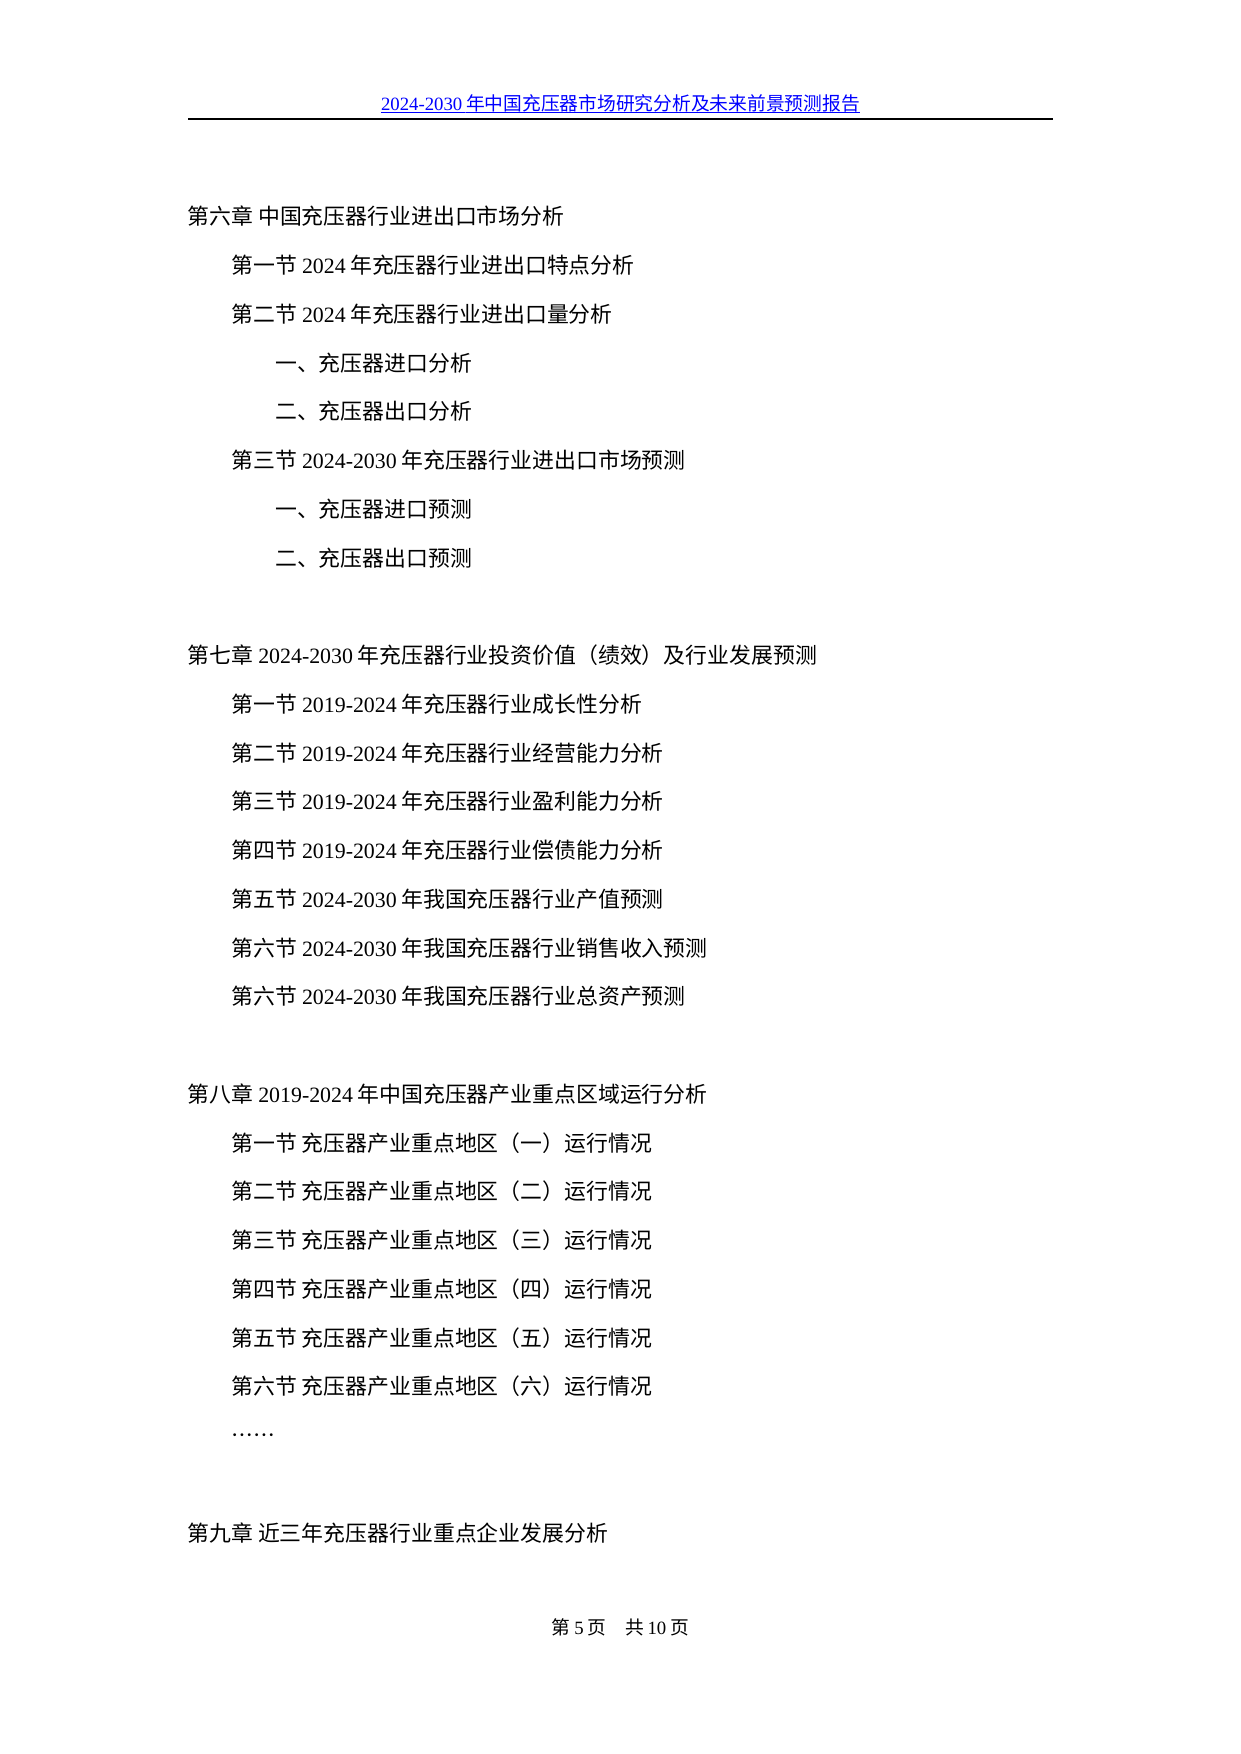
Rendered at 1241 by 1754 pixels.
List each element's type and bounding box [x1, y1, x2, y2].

text [187, 150, 1053, 1548]
